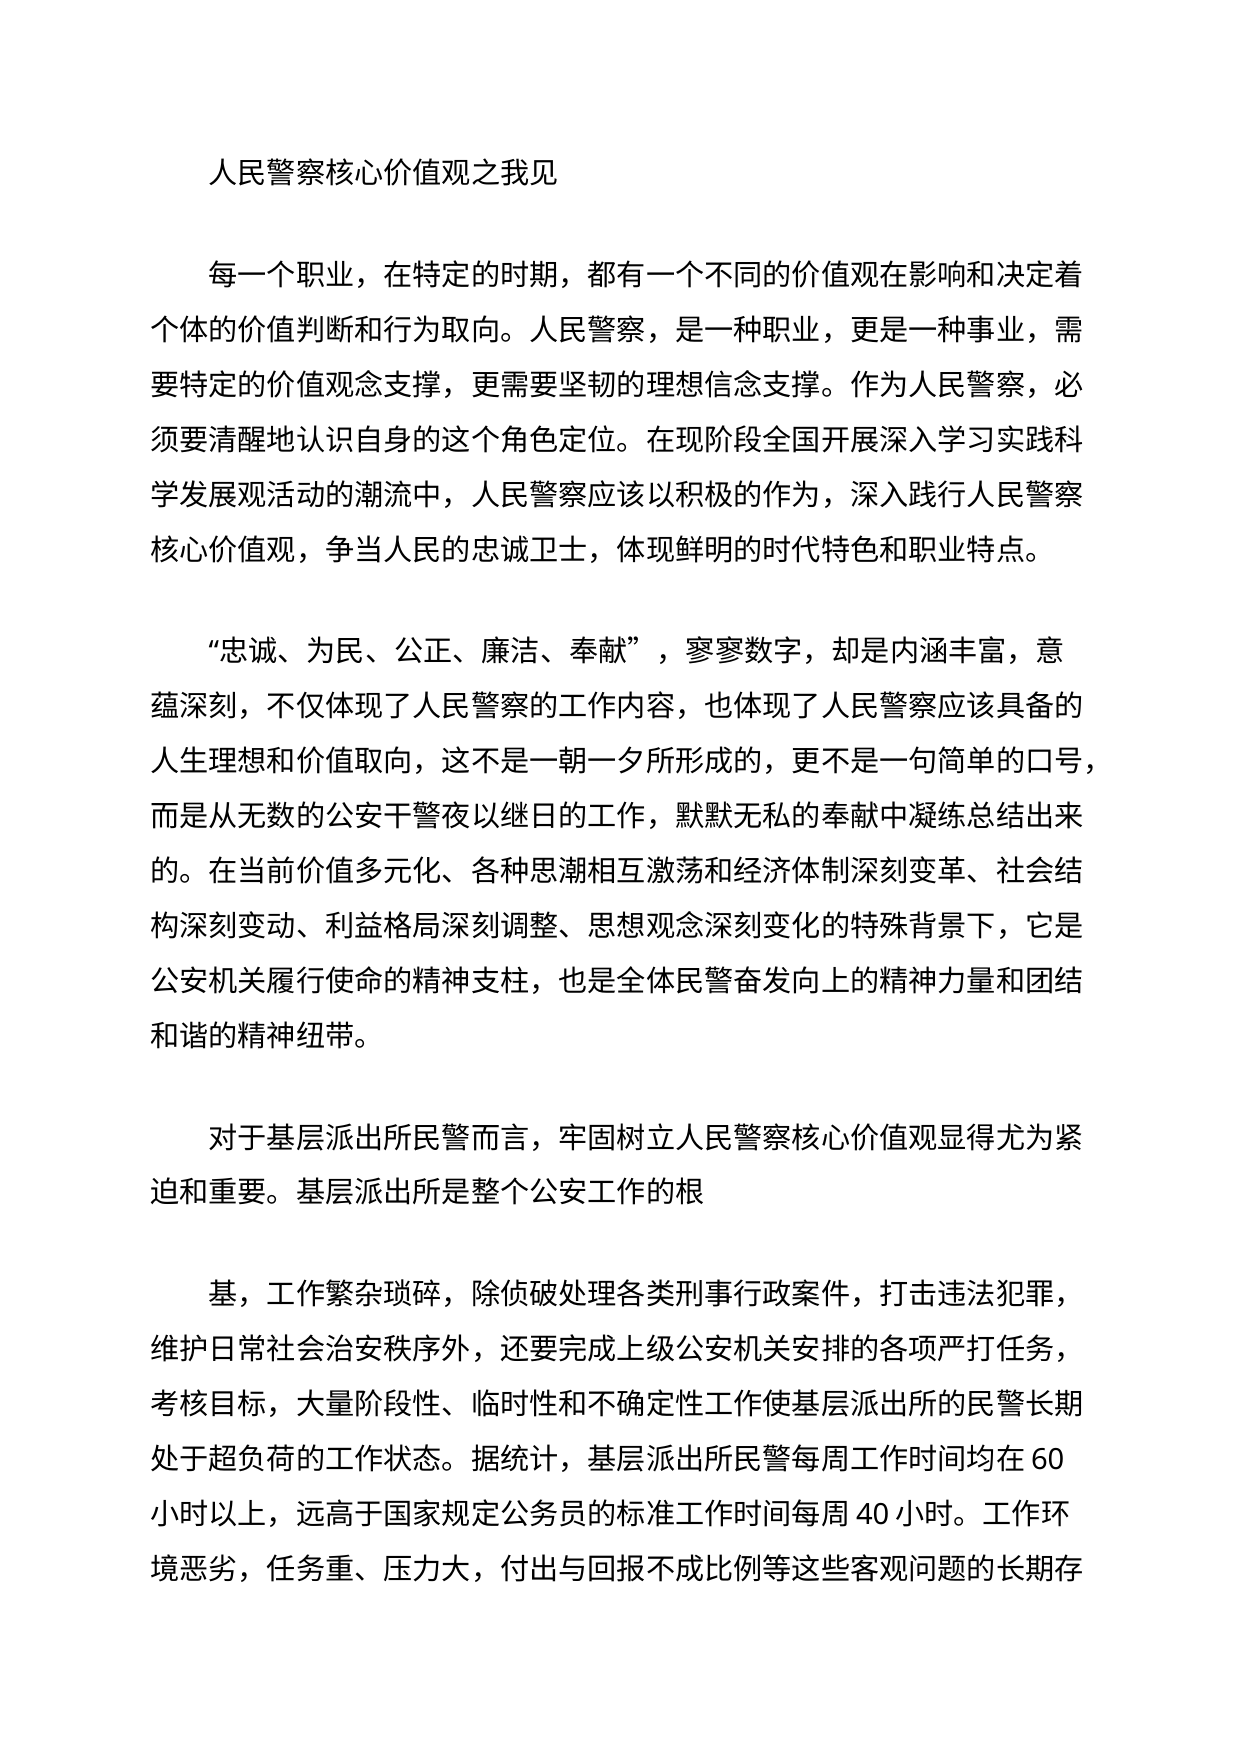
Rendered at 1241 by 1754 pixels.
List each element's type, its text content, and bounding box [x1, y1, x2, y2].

text “忠诚、为民、公正、廉洁、奉献”，寥寥数字，却是内涵丰富，意蕴深刻，不仅体现了人民警察的工作内容，也体现了人民警察应该具备的人生理想和价值取向，这不是一朝一夕所形成的，更不是一句简单的口号，而是从无数的公安干警夜以继日的工作，默默无私的奉献中凝练总结出来的。在当前价值多元化、各种思潮相互激荡和经济体制深刻变革、社会结构深刻变动、利益格局深刻调整、思想观念深刻变化的特殊背景下，它是公安机关履行使命的精神支柱，也是全体民警奋发向上的精神力量和团结和谐的精神纽带。 [150, 628, 1090, 1055]
text 每一个职业，在特定的时期，都有一个不同的价值观在影响和决定着个体的价值判断和行为取向。人民警察，是一种职业，更是一种事业，需要特定的价值观念支撑，更需要坚韧的理想信念支撑。作为人民警察，必须要清醒地认识自身的这个角色定位。在现阶段全国开展深入学习实践科学发展观活动的潮流中，人民警察应该以积极的作为，深入践行人民警察核心价值观，争当人民的忠诚卫士，体现鲜明的时代特色和职业特点。 [150, 252, 1090, 568]
text 人民警察核心价值观之我见 [150, 150, 1090, 192]
text 对于基层派出所民警而言，牢固树立人民警察核心价值观显得尤为紧迫和重要。基层派出所是整个公安工作的根 [150, 1114, 1090, 1211]
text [150, 1271, 1090, 1588]
